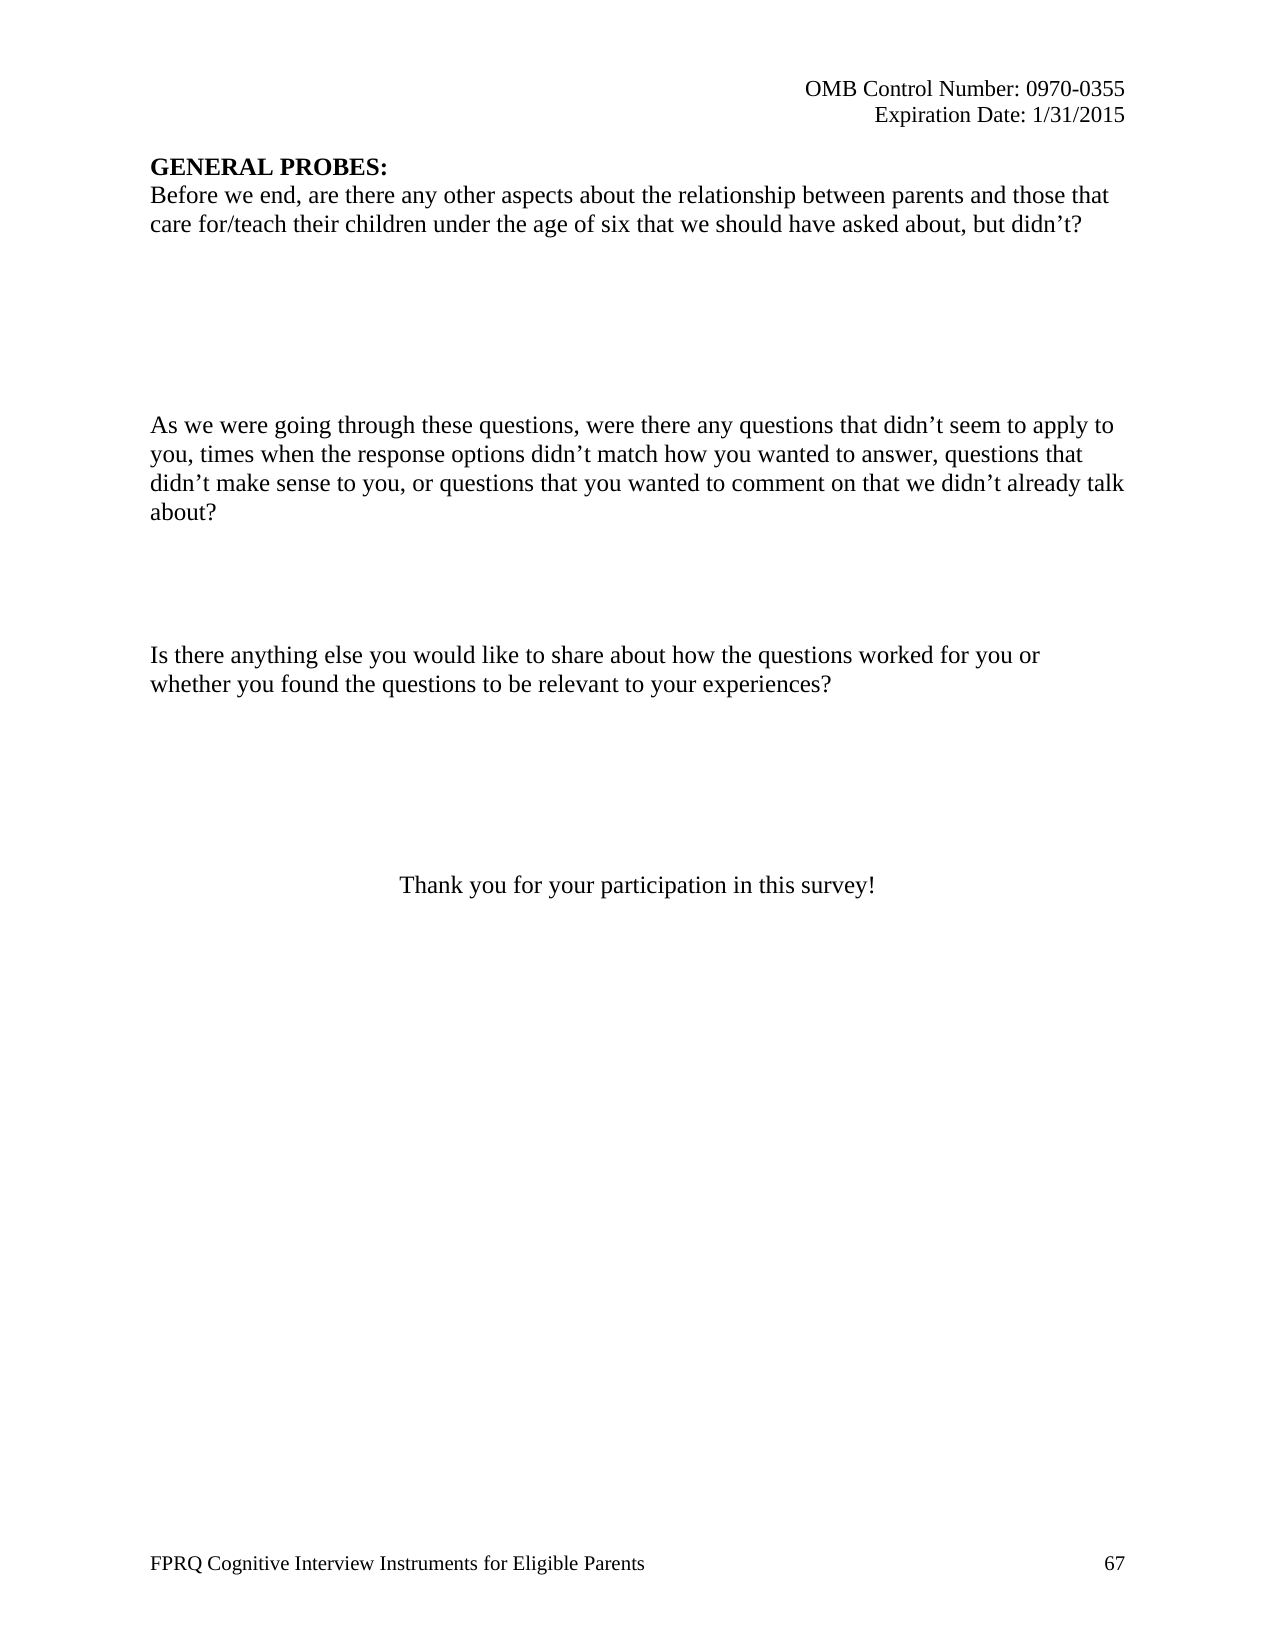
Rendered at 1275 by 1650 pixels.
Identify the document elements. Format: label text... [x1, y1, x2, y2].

text Is there anything else you would like to share about how the questions worked for you or whether you found the questions to be relevant to your experiences? [150, 640, 1125, 698]
text Before we end, are there any other aspects about the relationship between parents and those that care for/teach their children under the age of six that we should have asked about, but didn’t? [150, 180, 1125, 238]
text As we were going through these questions, were there any questions that didn’t seem to apply to you, times when the response options didn’t match how you wanted to answer, questions that didn’t make sense to you, or questions that you wanted to comment on that we didn’t already talk about? [150, 410, 1125, 525]
text GENERAL PROBES: [150, 152, 1125, 180]
text Thank you for your participation in this survey! [150, 870, 1125, 899]
